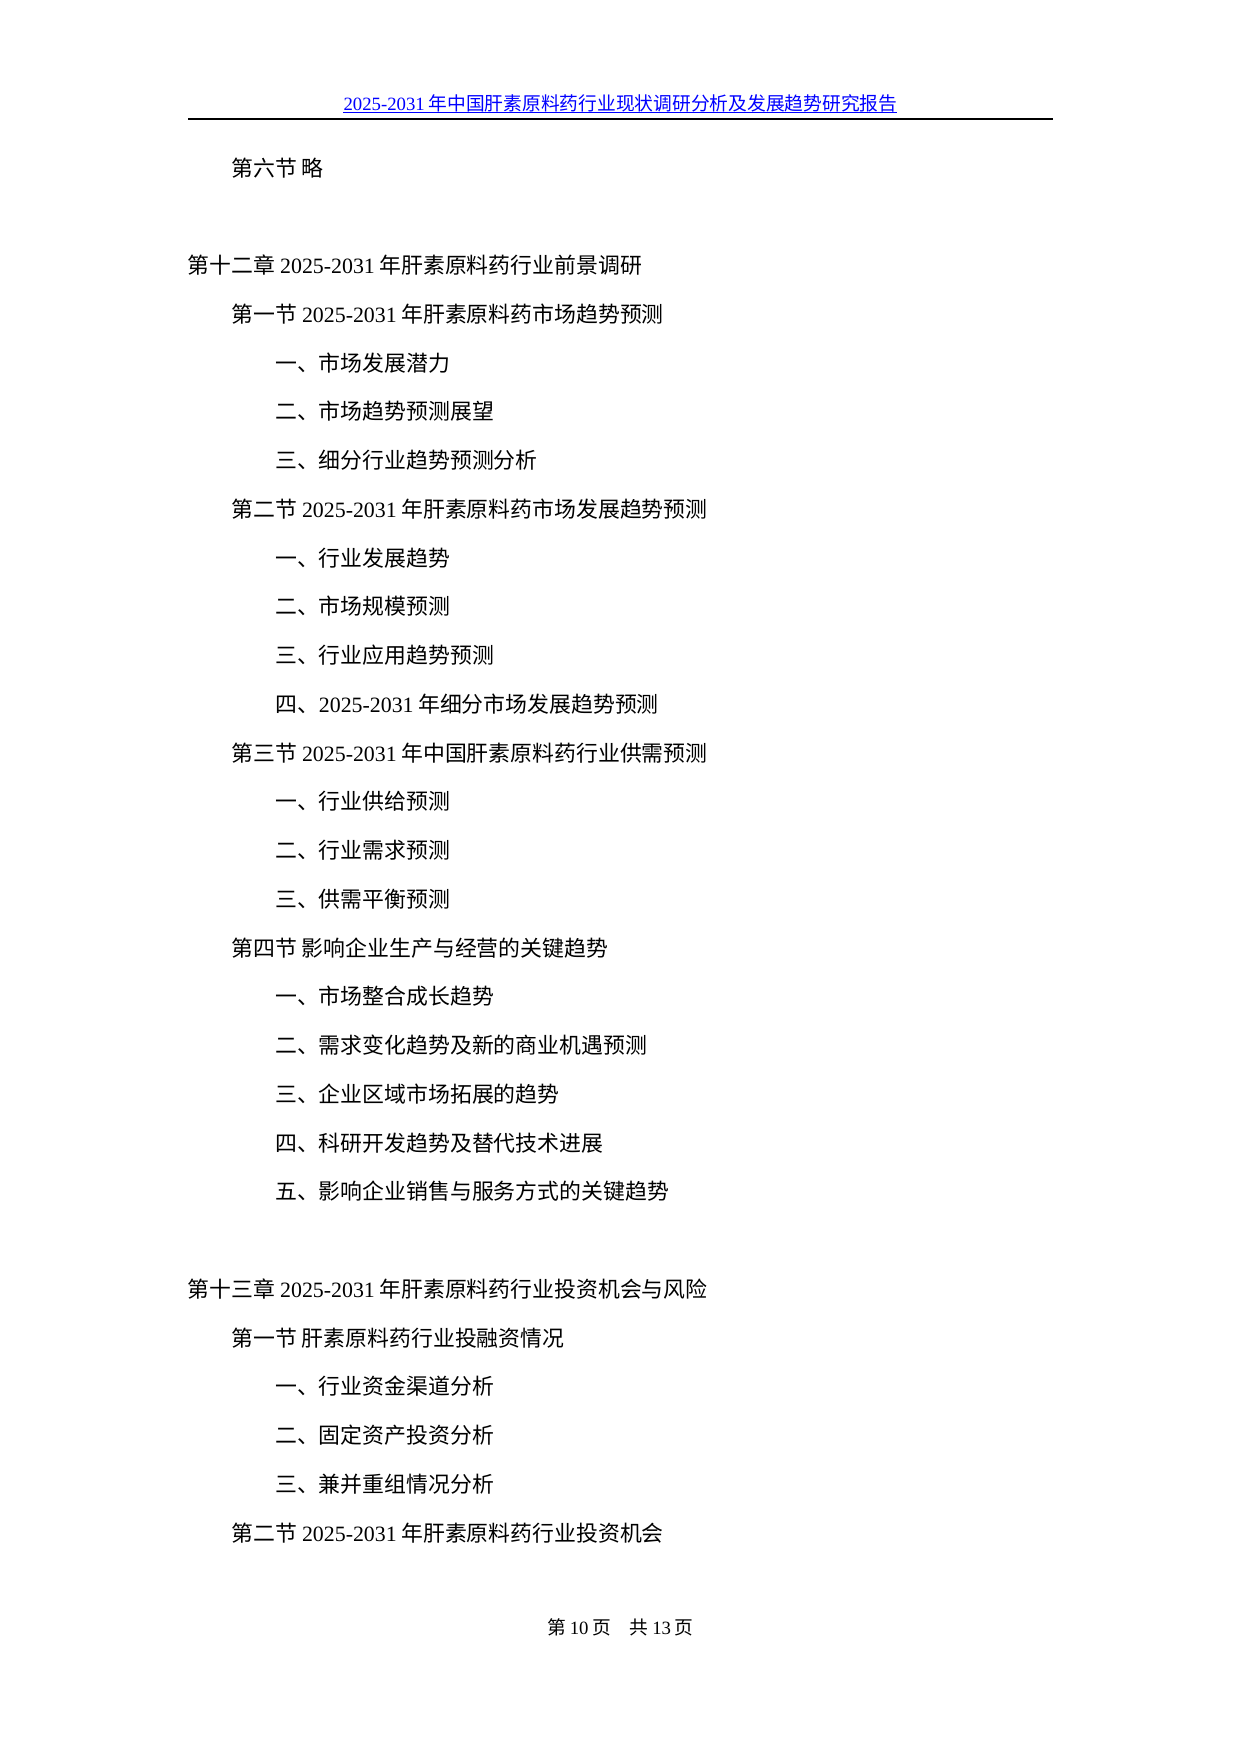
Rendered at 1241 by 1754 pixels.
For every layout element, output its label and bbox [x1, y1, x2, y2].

text [187, 150, 1053, 1548]
